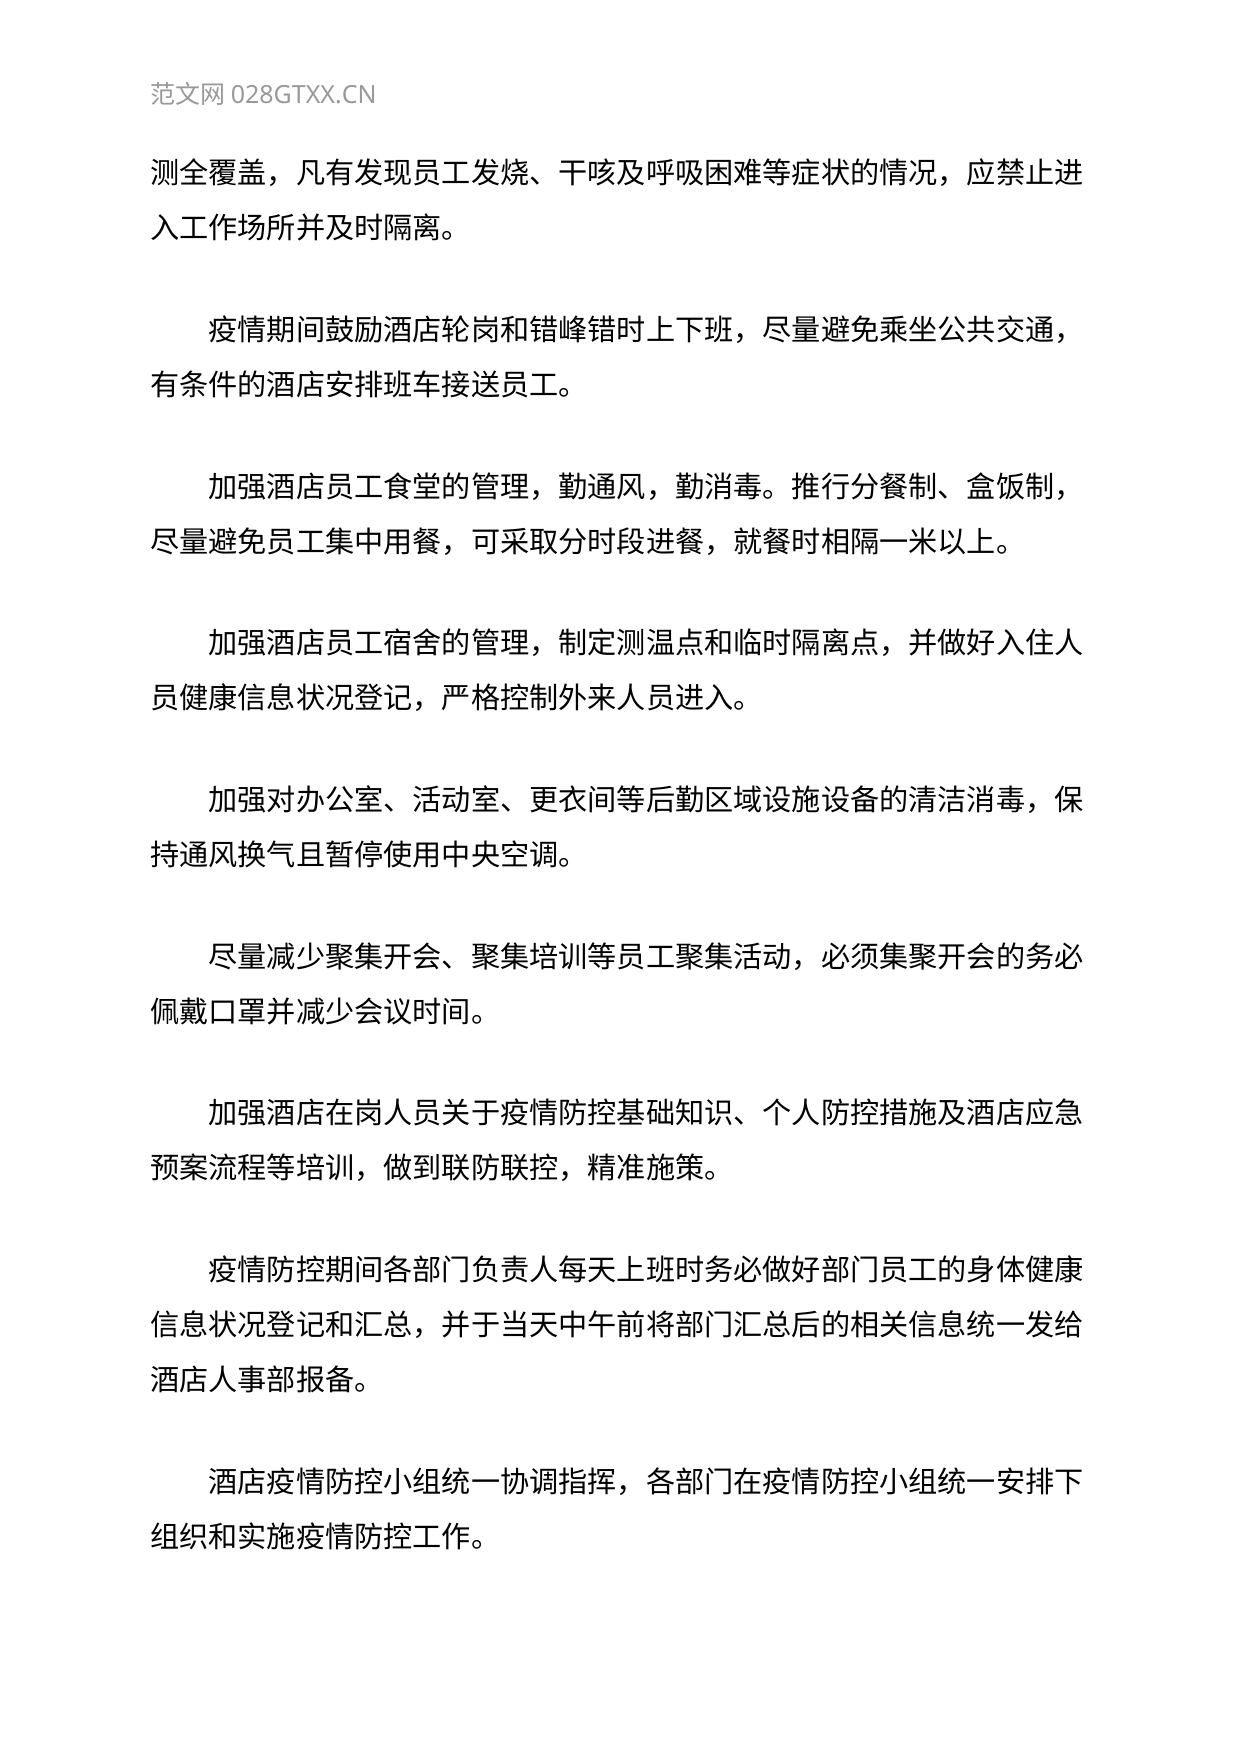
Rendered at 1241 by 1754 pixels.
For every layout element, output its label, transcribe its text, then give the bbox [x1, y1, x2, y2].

text 酒店疫情防控小组统一协调指挥，各部门在疫情防控小组统一安排下组织和实施疫情防控工作。 [150, 1458, 1090, 1555]
text 加强酒店在岗人员关于疫情防控基础知识、个人防控措施及酒店应急预案流程等培训，做到联防联控，精准施策。 [150, 1090, 1090, 1187]
text 加强酒店员工食堂的管理，勤通风，勤消毒。推行分餐制、盒饭制，尽量避免员工集中用餐，可采取分时段进餐，就餐时相隔一米以上。 [150, 463, 1090, 561]
text 加强酒店员工宿舍的管理，制定测温点和临时隔离点，并做好入住人员健康信息状况登记，严格控制外来人员进入。 [150, 620, 1090, 717]
text 疫情期间鼓励酒店轮岗和错峰错时上下班，尽量避免乘坐公共交通，有条件的酒店安排班车接送员工。 [150, 307, 1090, 404]
text 尽量减少聚集开会、聚集培训等员工聚集活动，必须集聚开会的务必佩戴口罩并减少会议时间。 [150, 933, 1090, 1031]
text 加强对办公室、活动室、更衣间等后勤区域设施设备的清洁消毒，保持通风换气且暂停使用中央空调。 [150, 777, 1090, 874]
text 疫情防控期间各部门负责人每天上班时务必做好部门员工的身体健康信息状况登记和汇总，并于当天中午前将部门汇总后的相关信息统一发给酒店人事部报备。 [150, 1247, 1090, 1399]
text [150, 150, 1090, 247]
